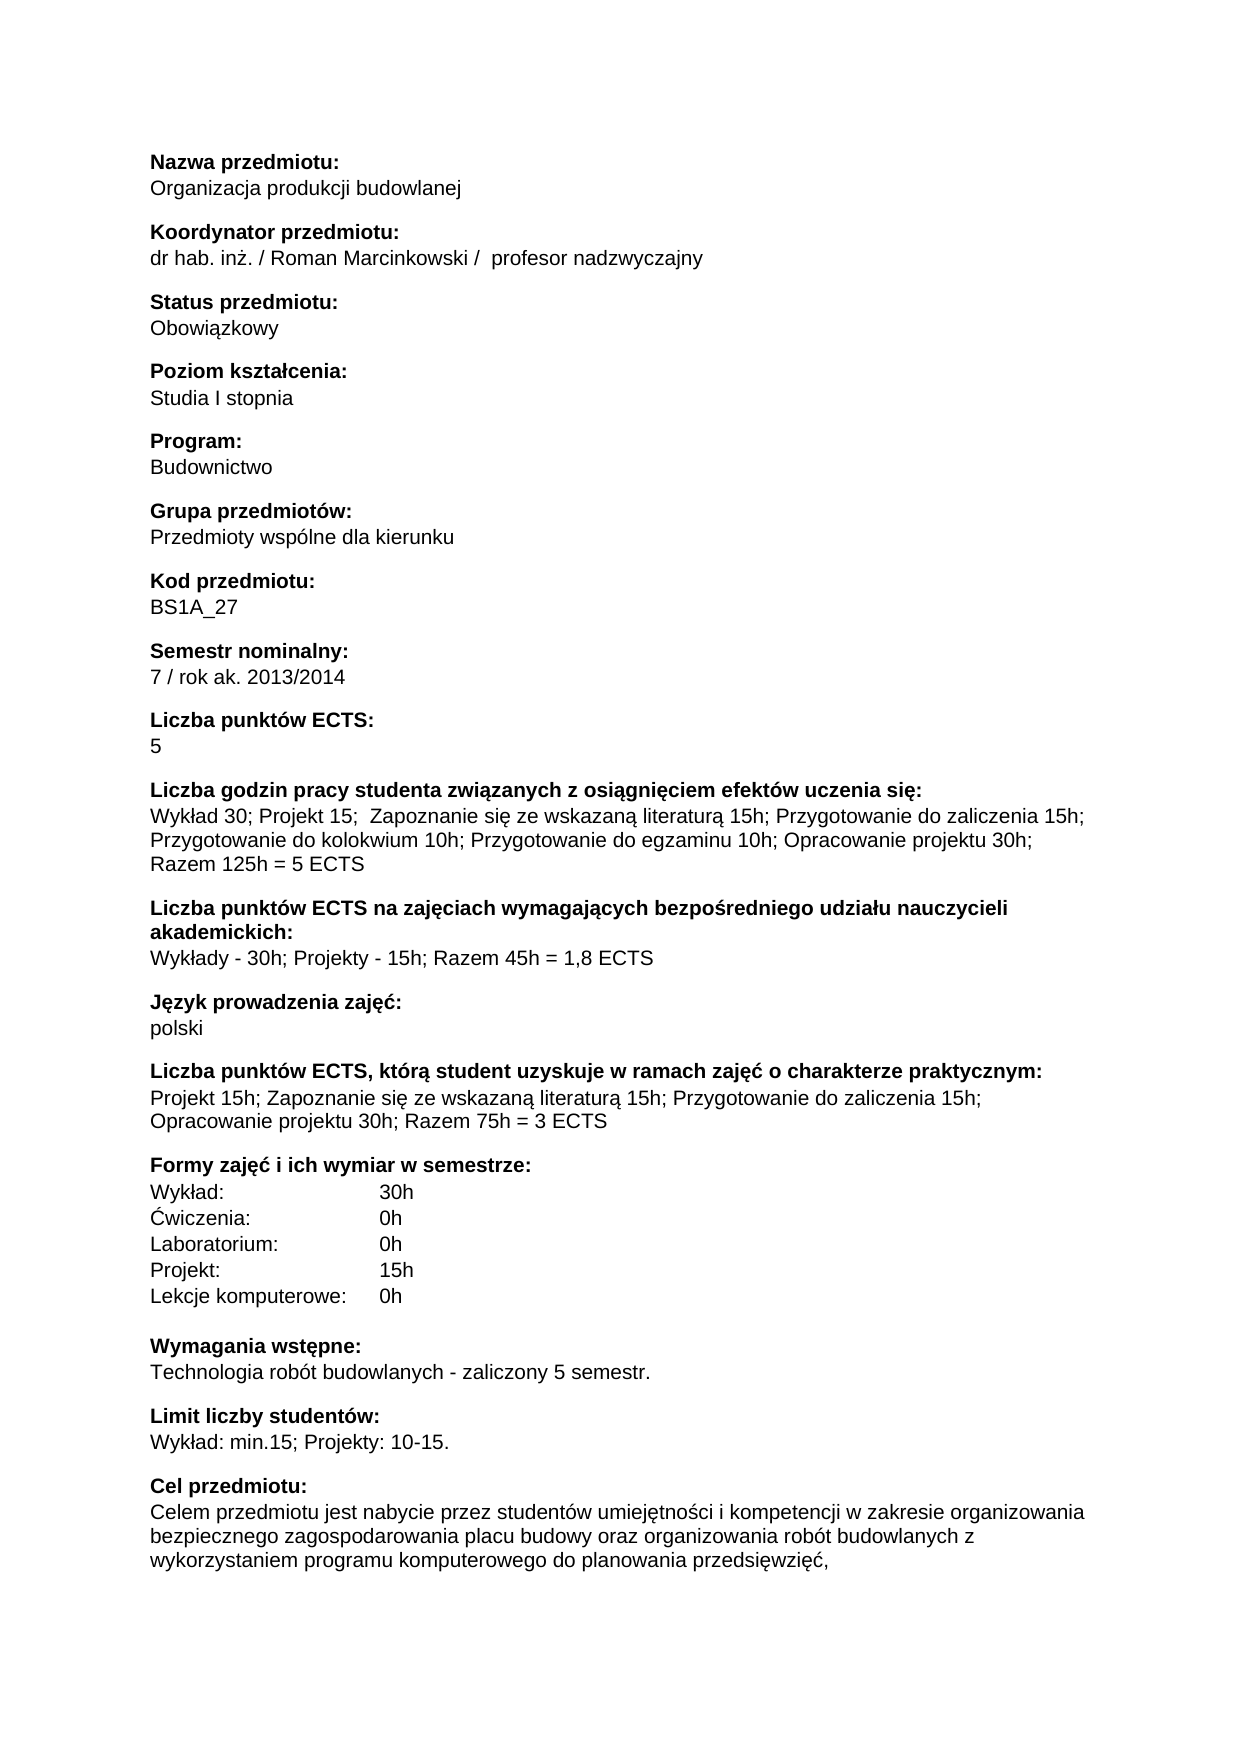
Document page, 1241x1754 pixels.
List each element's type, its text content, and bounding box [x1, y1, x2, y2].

text Celem przedmiotu jest nabycie przez studentów umiejętności i kompetencji w zakresie organizowania bezpiecznego zagospodarowania placu budowy oraz organizowania robót budowlanych z wykorzystaniem programu komputerowego do planowania przedsięwzięć, [150, 1499, 1090, 1571]
text Koordynator przedmiotu: [150, 220, 1090, 244]
text Liczba godzin pracy studenta związanych z osiągnięciem efektów uczenia się: [150, 778, 1090, 802]
text Przedmioty wspólne dla kierunku [150, 525, 1090, 549]
text Studia I stopnia [150, 385, 1090, 409]
table_cell Projekt: [140, 1258, 367, 1282]
text Liczba punktów ECTS na zajęciach wymagających bezpośredniego udziału nauczycieli akademickich: [150, 896, 1090, 944]
text Poziom kształcenia: [150, 359, 1090, 383]
text polski [150, 1016, 1090, 1039]
table_cell 0h [369, 1230, 597, 1256]
text Technologia robót budowlanych - zaliczony 5 semestr. [150, 1360, 1090, 1384]
table_header 30h [369, 1180, 597, 1204]
text Kod przedmiotu: [150, 569, 1090, 593]
text Organizacja produkcji budowlanej [150, 176, 1090, 200]
table_cell 15h [369, 1256, 597, 1282]
text dr hab. inż. / Roman Marcinkowski / profesor nadzwyczajny [150, 246, 1090, 270]
text 5 [150, 734, 1090, 758]
text Wykład: min.15; Projekty: 10-15. [150, 1430, 1090, 1454]
text Liczba punktów ECTS, którą student uzyskuje w ramach zajęć o charakterze praktycznym: [150, 1059, 1090, 1083]
table_cell Lekcje komputerowe: [140, 1284, 367, 1308]
text Wykłady - 30h; Projekty - 15h; Razem 45h = 1,8 ECTS [150, 946, 1090, 970]
table_cell 0h [369, 1204, 597, 1230]
text BS1A_27 [150, 595, 1090, 619]
table_cell Ćwiczenia: [140, 1206, 367, 1230]
table_header Wykład: [140, 1180, 367, 1204]
text Nazwa przedmiotu: [150, 150, 1090, 174]
text 7 / rok ak. 2013/2014 [150, 664, 1090, 688]
text Formy zajęć i ich wymiar w semestrze: [150, 1153, 1090, 1177]
text Status przedmiotu: [150, 289, 1090, 313]
text Budownictwo [150, 455, 1090, 479]
text Cel przedmiotu: [150, 1473, 1090, 1497]
table_cell 0h [369, 1282, 597, 1308]
text Grupa przedmiotów: [150, 499, 1090, 523]
text Semestr nominalny: [150, 638, 1090, 662]
text Limit liczby studentów: [150, 1404, 1090, 1428]
text Obowiązkowy [150, 316, 1090, 339]
text Liczba punktów ECTS: [150, 708, 1090, 732]
table_cell Laboratorium: [140, 1232, 367, 1256]
text Projekt 15h; Zapoznanie się ze wskazaną literaturą 15h; Przygotowanie do zaliczenia 15h; Opracowanie projektu 30h; Razem 75h = 3 ECTS [150, 1085, 1090, 1133]
text Program: [150, 429, 1090, 453]
text Wykład 30; Projekt 15; Zapoznanie się ze wskazaną literaturą 15h; Przygotowanie do zaliczenia 15h; Przygotowanie do kolokwium 10h; Przygotowanie do egzaminu 10h; Opracowanie projektu 30h; Razem 125h = 5 ECTS [150, 804, 1090, 876]
text Wymagania wstępne: [150, 1334, 1090, 1358]
text Język prowadzenia zajęć: [150, 989, 1090, 1013]
